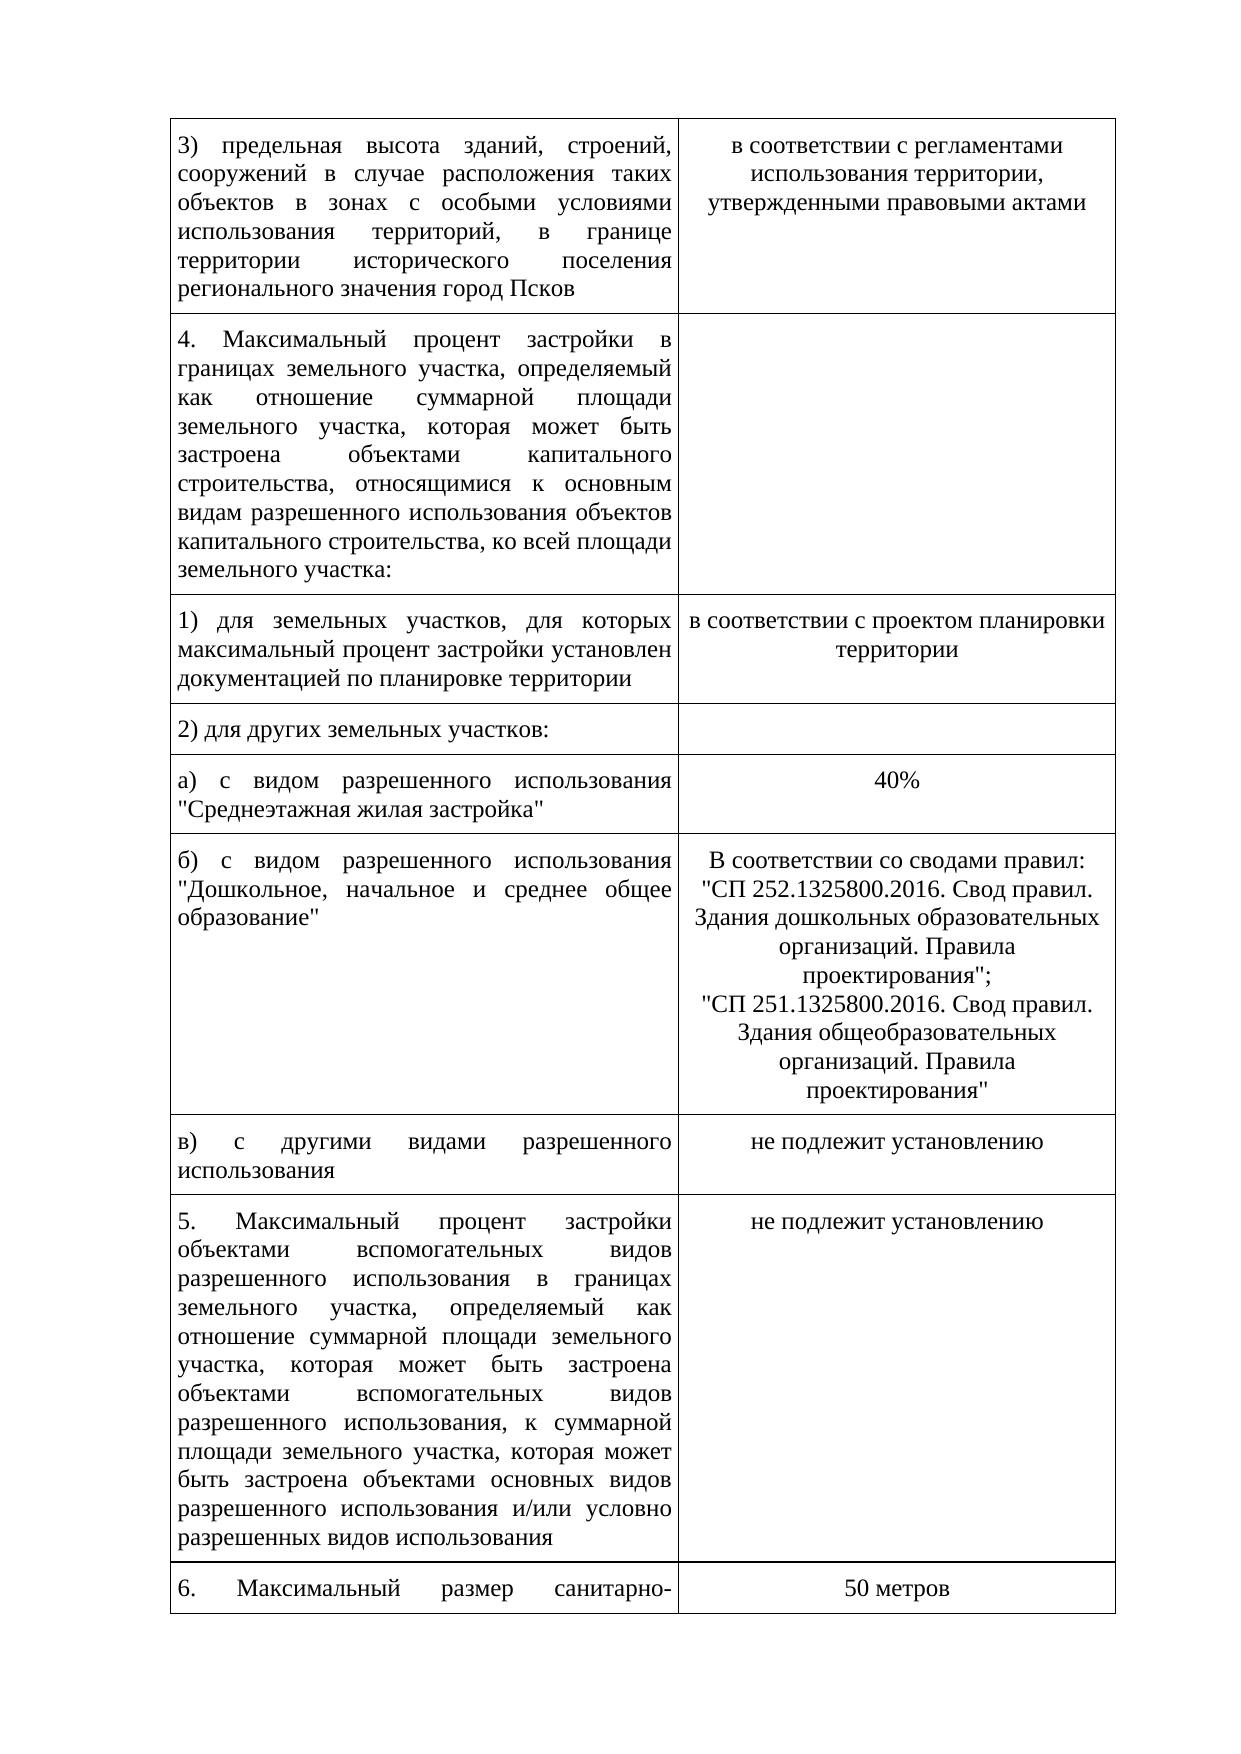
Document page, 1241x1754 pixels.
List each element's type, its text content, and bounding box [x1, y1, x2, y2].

table_cell не подлежит установлению [679, 1195, 1115, 1561]
table_cell 2) для других земельных участков: [171, 704, 678, 753]
table_cell а) с видом разрешенного использования "Среднеэтажная жилая застройка" [171, 755, 678, 833]
table_cell [679, 704, 1115, 753]
table_cell 1) для земельных участков, для которых максимальный процент застройки установлен документацией по планировке территории [171, 595, 678, 702]
table_cell в) с другими видами разрешенного использования [171, 1115, 678, 1194]
table_cell в соответствии с проектом планировки территории [679, 595, 1115, 702]
table_cell 3) предельная высота зданий, строений, сооружений в случае расположения таких объектов в зонах с особыми условиями использования территорий, в границе территории исторического поселения регионального значения город Псков [171, 119, 678, 313]
table_cell в соответствии с регламентами использования территории, утвержденными правовыми актами [679, 119, 1115, 313]
table_cell 4. Максимальный процент застройки в границах земельного участка, определяемый как отношение суммарной площади земельного участка, которая может быть застроена объектами капитального строительства, относящимися к основным видам разрешенного использования объектов капитального строительства, ко всей площади земельного участка: [171, 314, 678, 594]
table_cell 40% [679, 755, 1115, 833]
table_cell В соответствии со сводами правил: "СП 252.1325800.2016. Свод правил. Здания дошкольных образовательных организаций. Правила проектирования"; "СП 251.1325800.2016. Свод правил. Здания общеобразовательных организаций. Правила проектирования" [679, 834, 1115, 1114]
table_cell б) с видом разрешенного использования "Дошкольное, начальное и среднее общее образование" [171, 834, 678, 1114]
table_cell не подлежит установлению [679, 1115, 1115, 1194]
table_cell [679, 314, 1115, 594]
table_cell 5. Максимальный процент застройки объектами вспомогательных видов разрешенного использования в границах земельного участка, определяемый как отношение суммарной площади земельного участка, которая может быть застроена объектами вспомогательных видов разрешенного использования, к суммарной площади земельного участка, которая может быть застроена объектами основных видов разрешенного использования и/или условно разрешенных видов использования [171, 1195, 678, 1561]
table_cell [171, 1563, 678, 1612]
table_cell 50 метров [679, 1563, 1115, 1612]
